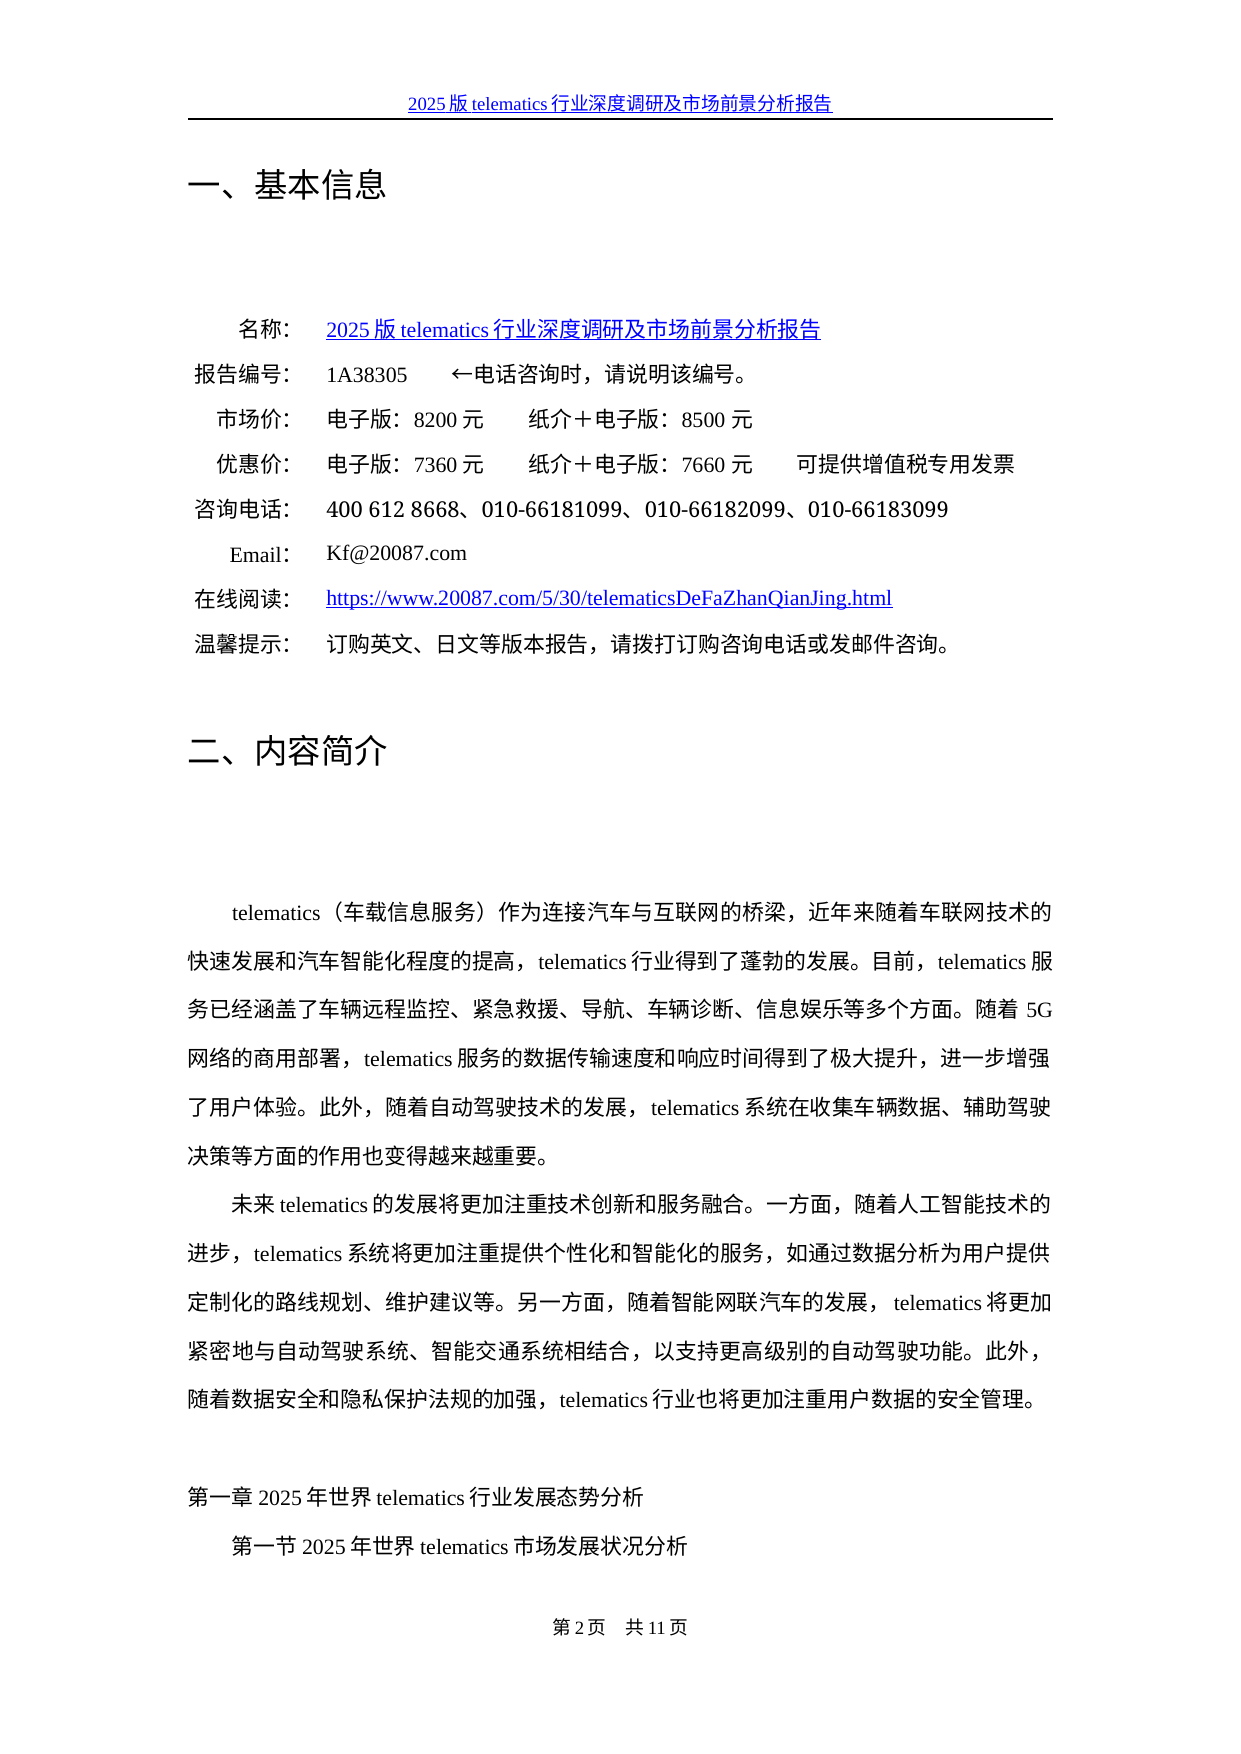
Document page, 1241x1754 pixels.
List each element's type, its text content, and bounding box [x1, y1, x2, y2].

table_cell 咨询电话： [167, 492, 315, 537]
table_cell 电子版：8200 元 纸介＋电子版：8500 元 [315, 402, 1073, 447]
table_cell Email： [167, 537, 315, 582]
table_cell 1A38305 ←电话咨询时，请说明该编号。 [315, 357, 1073, 402]
title 二、内容简介 [187, 717, 1053, 782]
table_cell 在线阅读： [167, 582, 315, 627]
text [187, 894, 1053, 1561]
table_cell 电子版：7360 元 纸介＋电子版：7660 元 可提供增值税专用发票 [315, 447, 1073, 492]
title 一、基本信息 [187, 150, 1053, 215]
table_header 2025版telematics行业深度调研及市场前景分析报告 [315, 312, 1073, 357]
table_cell 优惠价： [167, 447, 315, 492]
table_cell 订购英文、日文等版本报告，请拨打订购咨询电话或发邮件咨询。 [315, 627, 1073, 672]
table_cell [315, 582, 1073, 627]
table_cell 市场价： [167, 402, 315, 447]
table_cell Kf@20087.com [315, 537, 1073, 582]
table_cell 报告编号： [167, 357, 315, 402]
table_cell 400 612 8668、010-66181099、010-66182099、010-66183099 [315, 492, 1073, 537]
table_cell 温馨提示： [167, 627, 315, 672]
table_header 名称： [167, 312, 315, 357]
